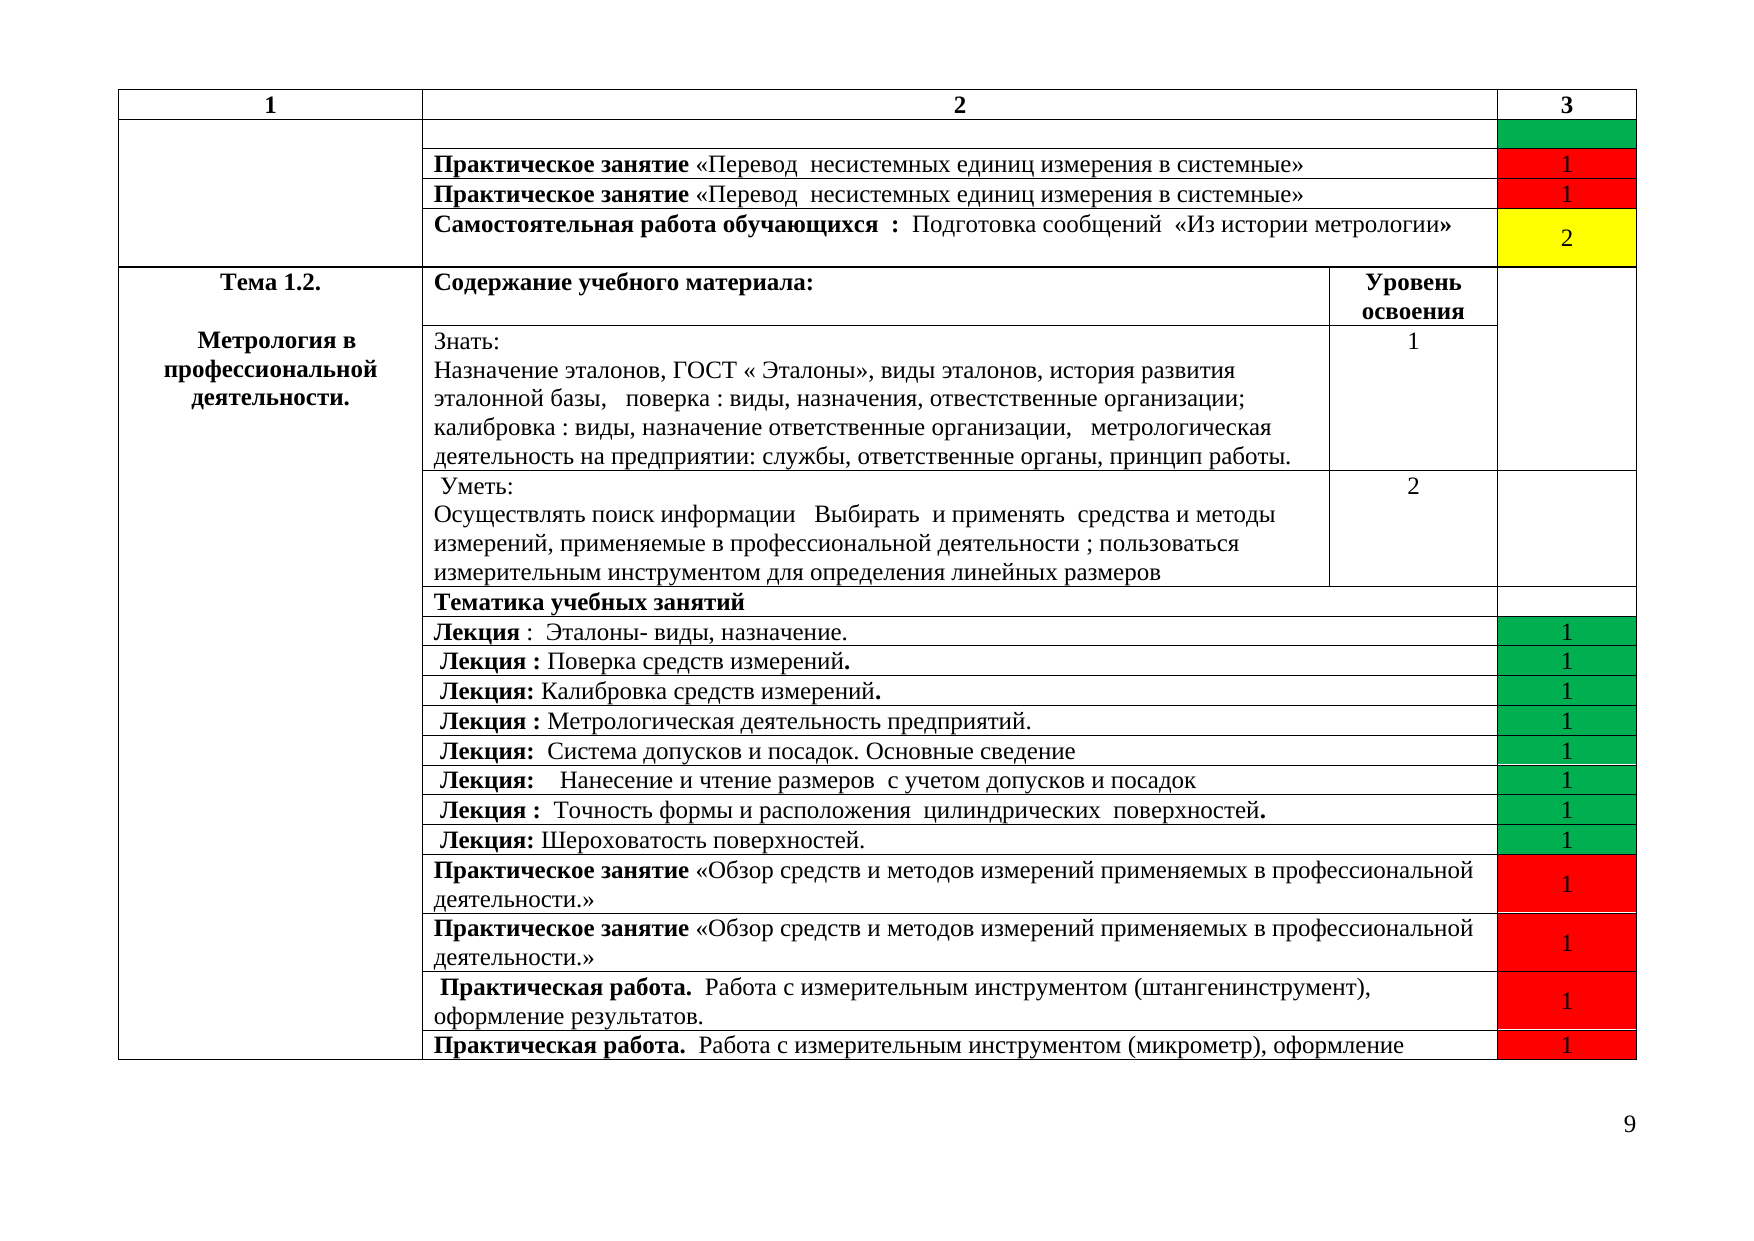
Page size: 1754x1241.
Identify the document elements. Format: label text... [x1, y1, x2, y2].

table_cell 1 [1498, 766, 1636, 794]
table_cell Лекция : Точность формы и расположения цилиндрических поверхностей. [423, 795, 1497, 824]
table_header 3 [1498, 90, 1636, 118]
table_cell 1 [1498, 617, 1636, 645]
table_cell 1 [1498, 1031, 1636, 1059]
table_cell 1 [1330, 326, 1497, 470]
table_cell Практическое занятие «Обзор средств и методов измерений применяемых в профессиональной деятельности.» [423, 855, 1497, 912]
table_cell [1498, 587, 1636, 616]
table_cell Лекция: Нанесение и чтение размеров с учетом допусков и посадок [423, 766, 1497, 794]
table_cell Практическая работа. Работа с измерительным инструментом (штангенинструмент), оформление результатов. [423, 972, 1497, 1029]
table_cell 1 [1498, 706, 1636, 735]
table_cell 1 [1498, 736, 1636, 764]
table_cell Лекция : Эталоны- виды, назначение. [423, 617, 1497, 645]
table_header 2 [423, 90, 1497, 118]
table_cell Лекция: Шероховатость поверхностей. [423, 825, 1497, 854]
table_cell [1498, 471, 1636, 586]
table_cell 1 [1498, 646, 1636, 675]
table_cell Содержание учебного материала: [423, 268, 1329, 325]
table_cell Лекция: Система допусков и посадок. Основные сведение [423, 736, 1497, 764]
table_cell 1 [1498, 149, 1636, 178]
table_cell [1498, 120, 1636, 148]
table_cell Практическое занятие «Обзор средств и методов измерений применяемых в профессиональной деятельности.» [423, 914, 1497, 971]
table_cell Тематика учебных занятий [423, 587, 1497, 616]
table_cell 1 [1498, 676, 1636, 705]
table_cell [423, 1031, 1497, 1059]
table_cell 2 [1330, 471, 1497, 586]
table_cell 2 [1498, 209, 1636, 266]
table_cell Лекция: Калибровка средств измерений. [423, 676, 1497, 705]
table_cell 1 [1498, 972, 1636, 1029]
table_cell Лекция : Поверка средств измерений. [423, 646, 1497, 675]
table_cell [1498, 268, 1636, 470]
table_cell Уметь: Осуществлять поиск информации Выбирать и применять средства и методы измерений, применяемые в профессиональной деятельности ; пользоваться измерительным инструментом для определения линейных размеров [423, 471, 1329, 586]
table_cell 1 [1498, 795, 1636, 824]
table_header 1 [119, 90, 422, 118]
table_cell Уровень освоения [1330, 268, 1497, 325]
table_cell Практическое занятие «Перевод несистемных единиц измерения в системные» [423, 149, 1497, 178]
table_cell Тема 1.2. Метрология в профессиональной деятельности. [119, 268, 422, 1059]
table_cell Лекция : Метрологическая деятельность предприятий. [423, 706, 1497, 735]
table_cell Практическое занятие «Перевод несистемных единиц измерения в системные» [423, 179, 1497, 208]
table_cell Самостоятельная работа обучающихся : Подготовка сообщений «Из истории метрологии» [423, 209, 1497, 266]
table_cell 1 [1498, 825, 1636, 854]
table_cell Знать: Назначение эталонов, ГОСТ « Эталоны», виды эталонов, история развития эталонной базы, поверка : виды, назначения, отвестственные организации; калибровка : виды, назначение ответственные организации, метрологическая деятельность на предприятии: службы, ответственные органы, принцип работы. [423, 326, 1329, 470]
table_cell 1 [1498, 914, 1636, 971]
table_cell 1 [1498, 855, 1636, 912]
table_cell 1 [1498, 179, 1636, 208]
table_cell [423, 120, 1497, 148]
